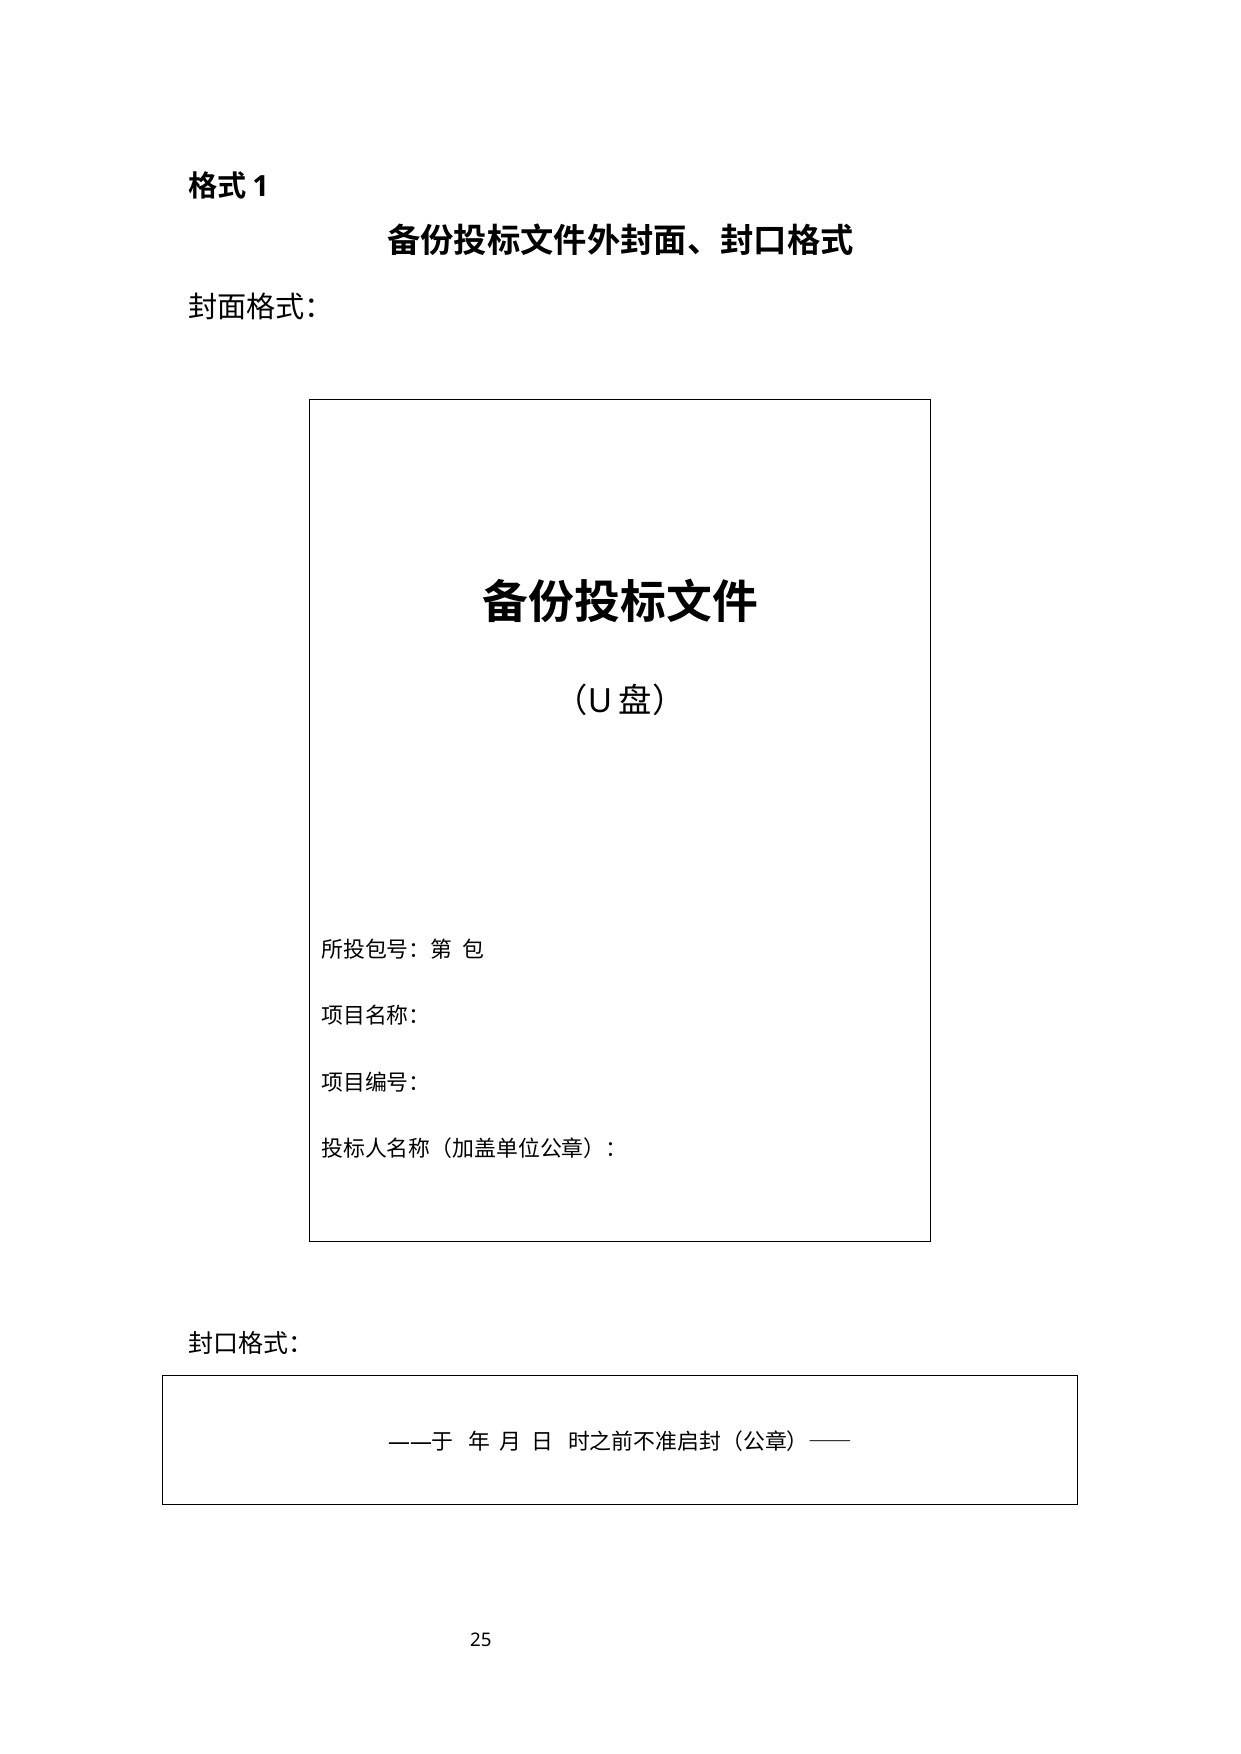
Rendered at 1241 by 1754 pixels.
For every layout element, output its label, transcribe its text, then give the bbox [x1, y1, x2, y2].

subtitle 格式1 [188, 162, 1052, 205]
table_header 备份投标文件 （U盘） 所投包号：第 包 项目名称： 项目编号： 投标人名称（加盖单位公章）： [310, 400, 930, 1241]
text 封面格式： [188, 271, 1052, 338]
text 备份投标文件外封面、封口格式 [188, 205, 1052, 271]
text 封口格式： [188, 1309, 1052, 1375]
table_header ——于 年 月 日 时之前不准启封（公章）—— [163, 1376, 1077, 1504]
